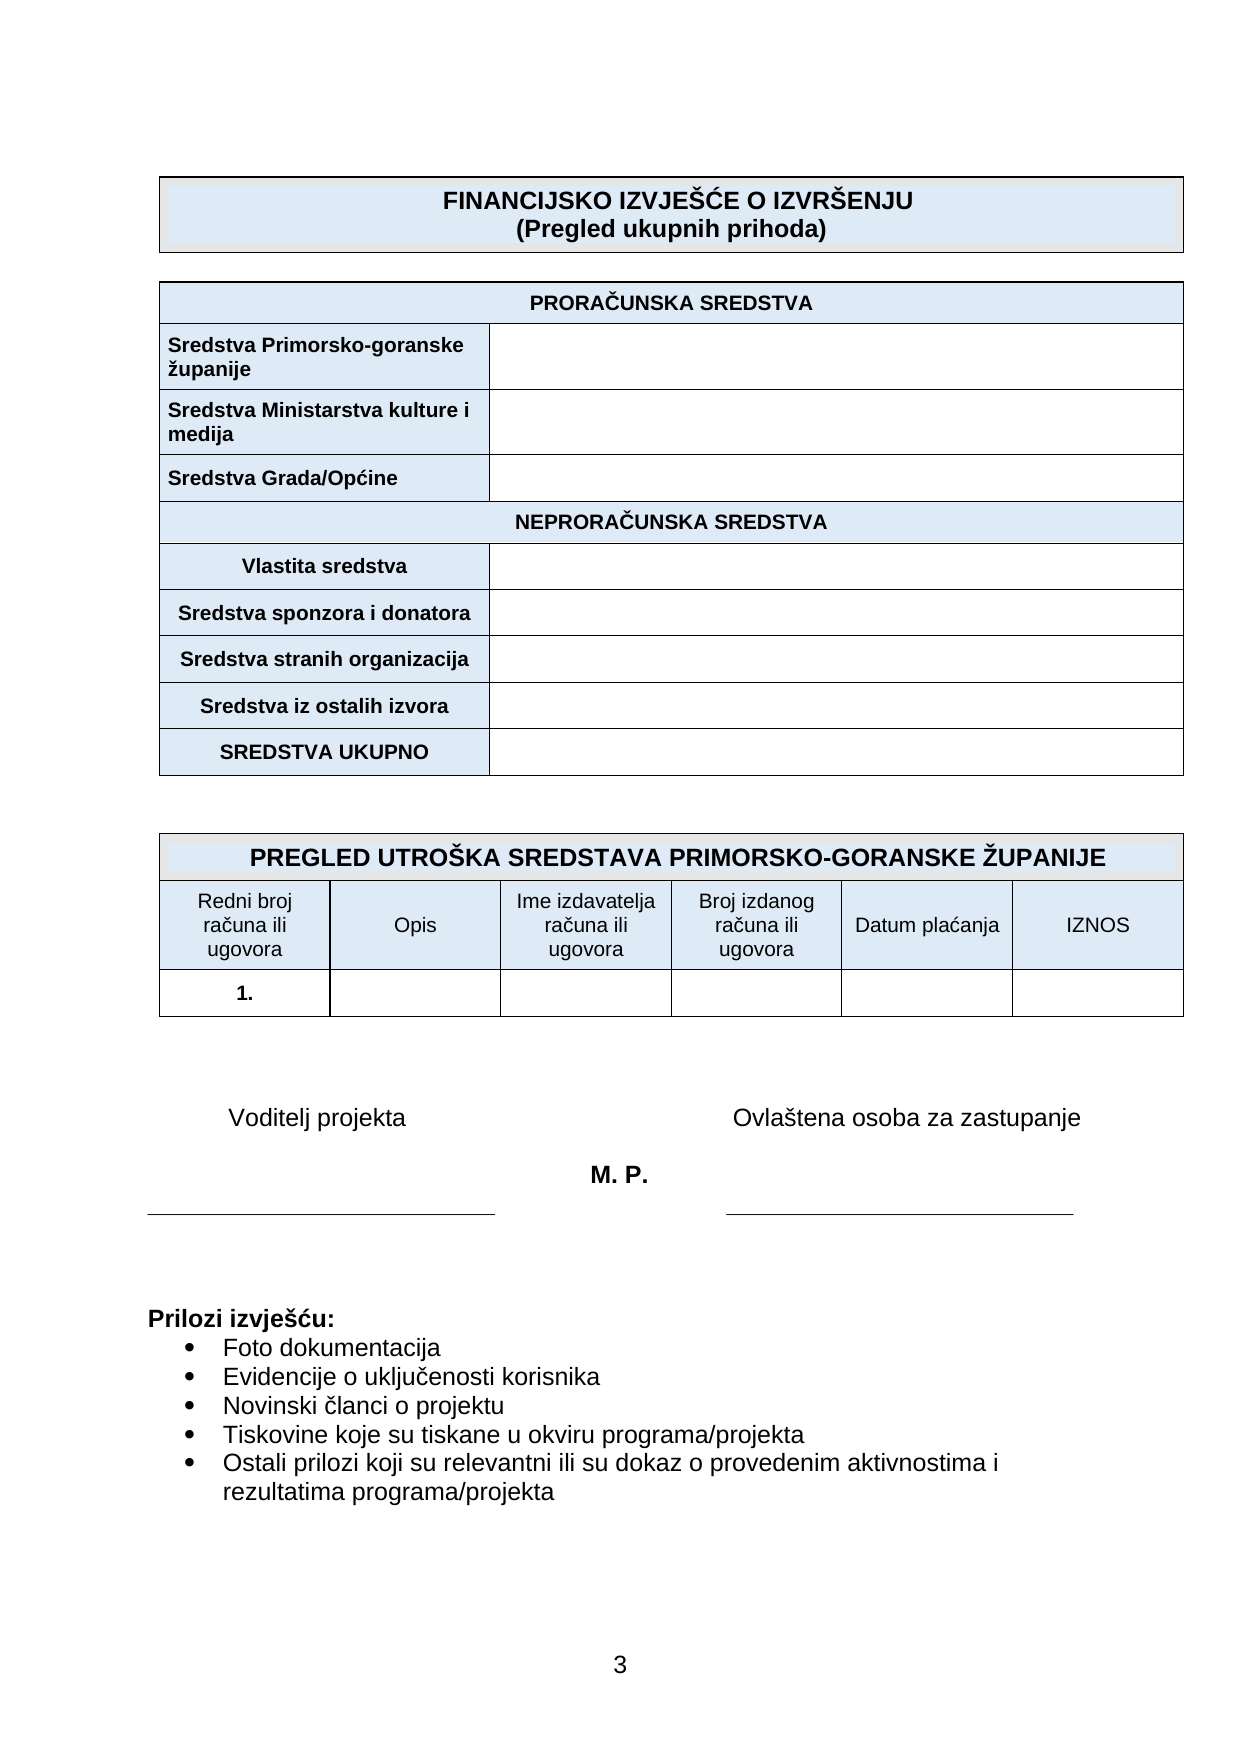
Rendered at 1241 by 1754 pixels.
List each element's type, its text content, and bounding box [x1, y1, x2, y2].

table_cell [490, 683, 1183, 728]
table_cell [490, 390, 1183, 454]
table_cell Sredstva stranih organizacija [160, 636, 489, 682]
text Prilozi izvješću: [148, 1304, 1093, 1333]
table_cell IZNOS [1013, 881, 1183, 969]
table_cell Datum plaćanja [842, 881, 1012, 969]
table_cell [490, 590, 1183, 635]
list Tiskovine koje su tiskane u okviru programa/projekta [185, 1419, 1093, 1448]
table_cell Redni broj računa ili ugovora [160, 881, 329, 969]
list Evidencije o uključenosti korisnika [185, 1362, 1093, 1391]
table_cell Sredstva iz ostalih izvora [160, 683, 489, 728]
list Foto dokumentacija [185, 1333, 1093, 1362]
text _________________________ _________________________ [148, 1189, 1093, 1218]
text Voditelj projekta Ovlaštena osoba za zastupanje [148, 1103, 1093, 1132]
table_header PRORAČUNSKA SREDSTVA [160, 283, 1183, 323]
table_cell NEPRORAČUNSKA SREDSTVA [160, 502, 1183, 542]
table_cell Ime izdavatelja računa ili ugovora [501, 881, 671, 969]
table_cell Broj izdanog računa ili ugovora [672, 881, 841, 969]
table_cell [842, 970, 1012, 1016]
table_cell Opis [331, 881, 500, 969]
text M. P. [516, 1161, 1093, 1189]
table_cell Vlastita sredstva [160, 544, 489, 589]
table_header FINANCIJSKO IZVJEŠĆE O IZVRŠENJU (Pregled ukupnih prihoda) [160, 178, 1183, 252]
table_cell SREDSTVA UKUPNO [160, 729, 489, 775]
table_cell [490, 324, 1183, 389]
list Ostali prilozi koji su relevantni ili su dokaz o provedenim aktivnostima i rezultatima programa/projekta [185, 1448, 1093, 1506]
table_cell [672, 970, 841, 1016]
table_cell [490, 729, 1183, 775]
table_header PREGLED UTROŠKA SREDSTAVA PRIMORSKO-GORANSKE ŽUPANIJE [160, 834, 1183, 880]
table_cell [501, 970, 671, 1016]
table_cell [490, 455, 1183, 501]
table_cell [1013, 970, 1183, 1016]
table_cell [490, 636, 1183, 682]
table_cell Sredstva Ministarstva kulture i medija [160, 390, 489, 454]
table_cell Sredstva Grada/Općine [160, 455, 489, 501]
table_cell Sredstva sponzora i donatora [160, 590, 489, 635]
table_cell [331, 970, 500, 1016]
list Novinski članci o projektu [185, 1391, 1093, 1419]
table_cell Sredstva Primorsko-goranske županije [160, 324, 489, 389]
table_cell [490, 544, 1183, 589]
table_cell 1. [160, 970, 329, 1016]
